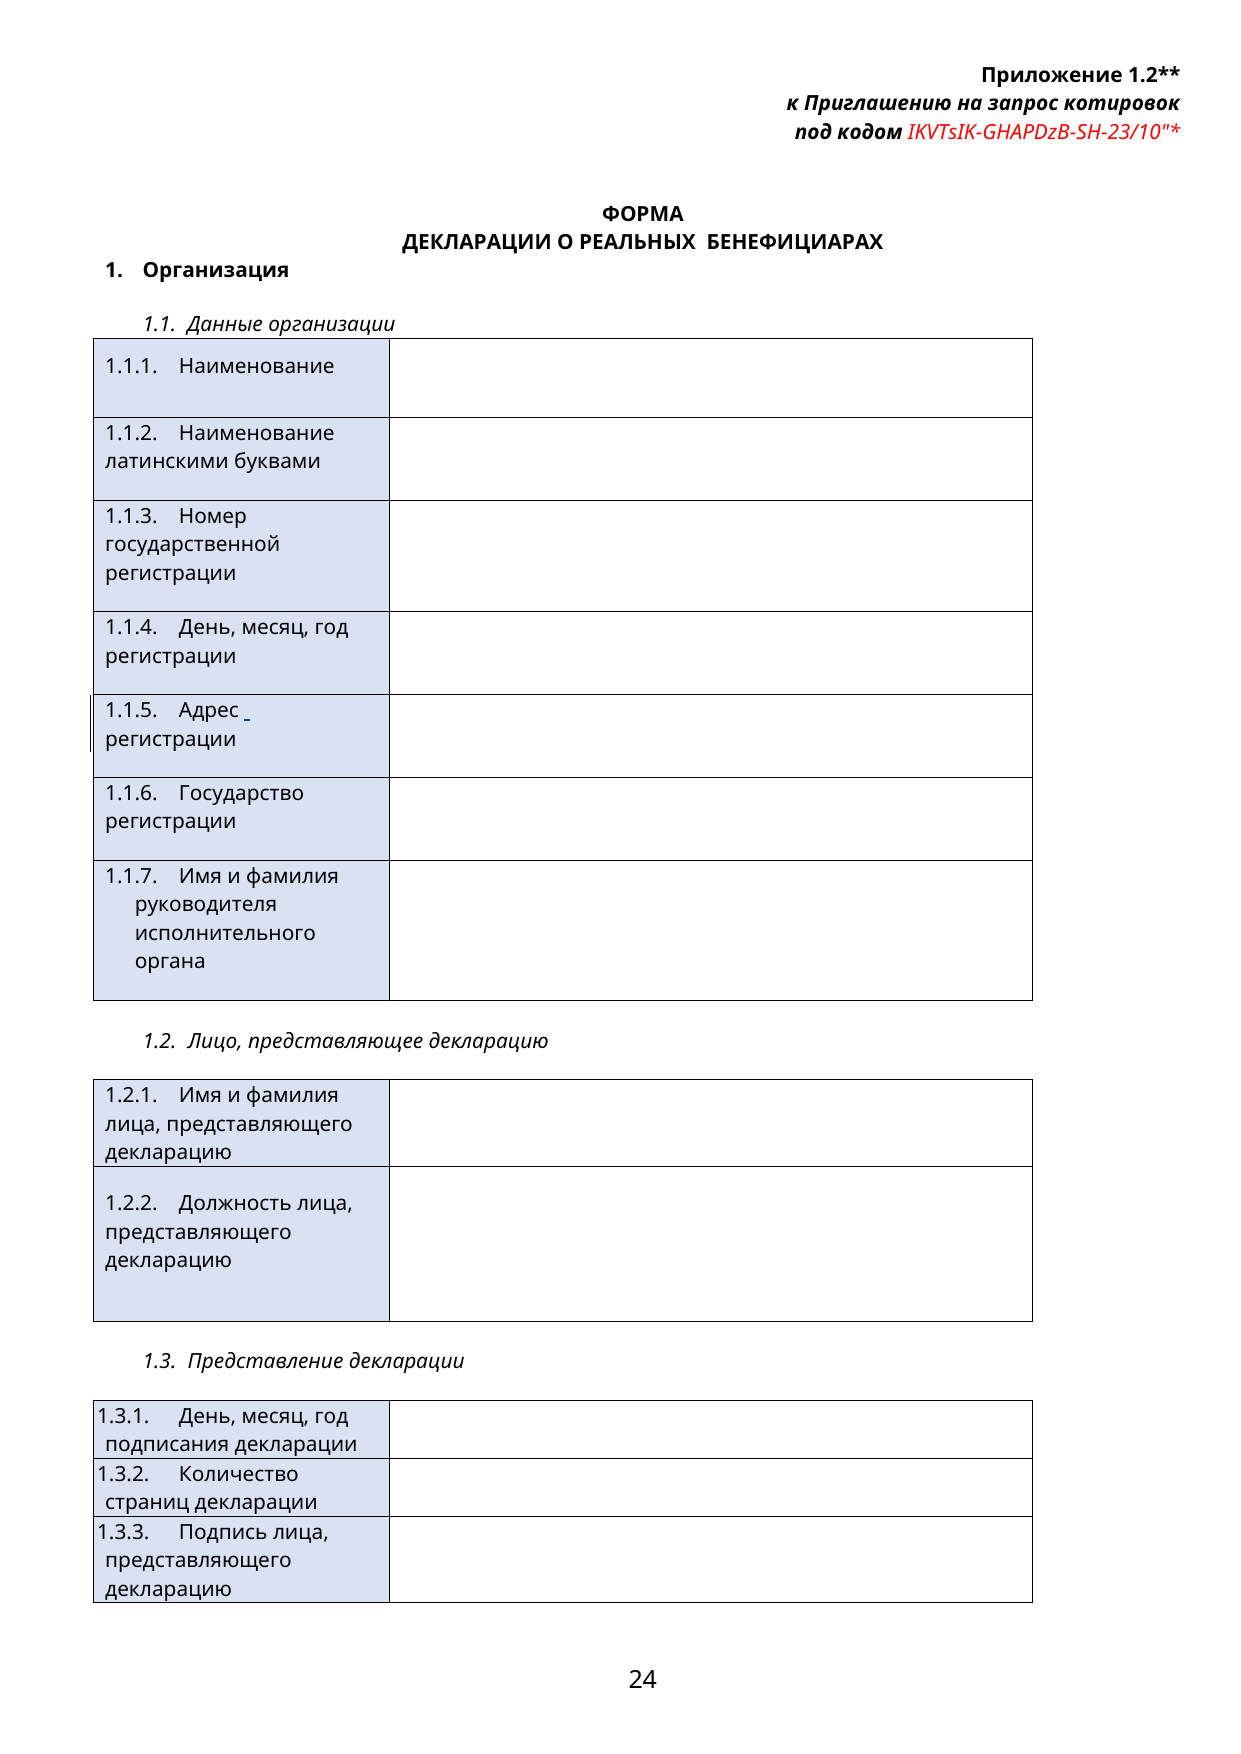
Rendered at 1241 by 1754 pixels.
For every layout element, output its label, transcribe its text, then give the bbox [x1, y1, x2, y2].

table_cell Имя и фамилия руководителя исполнительного органа [94, 861, 389, 1000]
table_cell [390, 1167, 1032, 1321]
list Данные организации [142, 309, 1180, 337]
table_cell [390, 778, 1032, 860]
list Организация [105, 256, 1180, 284]
table_header Наименование [94, 339, 389, 417]
table_cell [390, 1459, 1032, 1516]
table_cell Адрес регистрации [94, 695, 389, 777]
table_cell [390, 861, 1032, 1000]
table_cell Государство регистрации [94, 778, 389, 860]
text Приложение 1.2** [105, 60, 1180, 88]
table_cell Номер государственной регистрации [94, 501, 389, 611]
text ДЕКЛАРАЦИИ О РЕАЛЬНЫХ БЕНЕФИЦИАРАХ [105, 227, 1180, 256]
table_cell Количество страниц декларации [94, 1459, 389, 1516]
table_cell [390, 695, 1032, 777]
table_cell День, месяц, год регистрации [94, 612, 389, 694]
table_cell [390, 501, 1032, 611]
table_header [390, 339, 1032, 417]
table_cell [390, 1517, 1032, 1602]
table_cell Наименование латинскими буквами [94, 418, 389, 500]
text к Приглашению на запрос котировок под кодом IKVTsIK-GHAPDzB-SH-23/10"* [105, 88, 1180, 145]
list Представление декларации [142, 1347, 1180, 1375]
list Лицо, представляющее декларацию [142, 1026, 1180, 1054]
text ФОРМА [105, 199, 1180, 227]
table_cell [390, 418, 1032, 500]
table_cell [390, 612, 1032, 694]
table_cell Подпись лица, представляющего декларацию [94, 1517, 389, 1602]
table_header [390, 1401, 1032, 1458]
table_cell Должность лица, представляющего декларацию [94, 1167, 389, 1321]
table_header [390, 1080, 1032, 1166]
table_header Имя и фамилия лица, представляющего декларацию [94, 1080, 389, 1166]
table_header День, месяц, год подписания декларации [94, 1401, 389, 1458]
